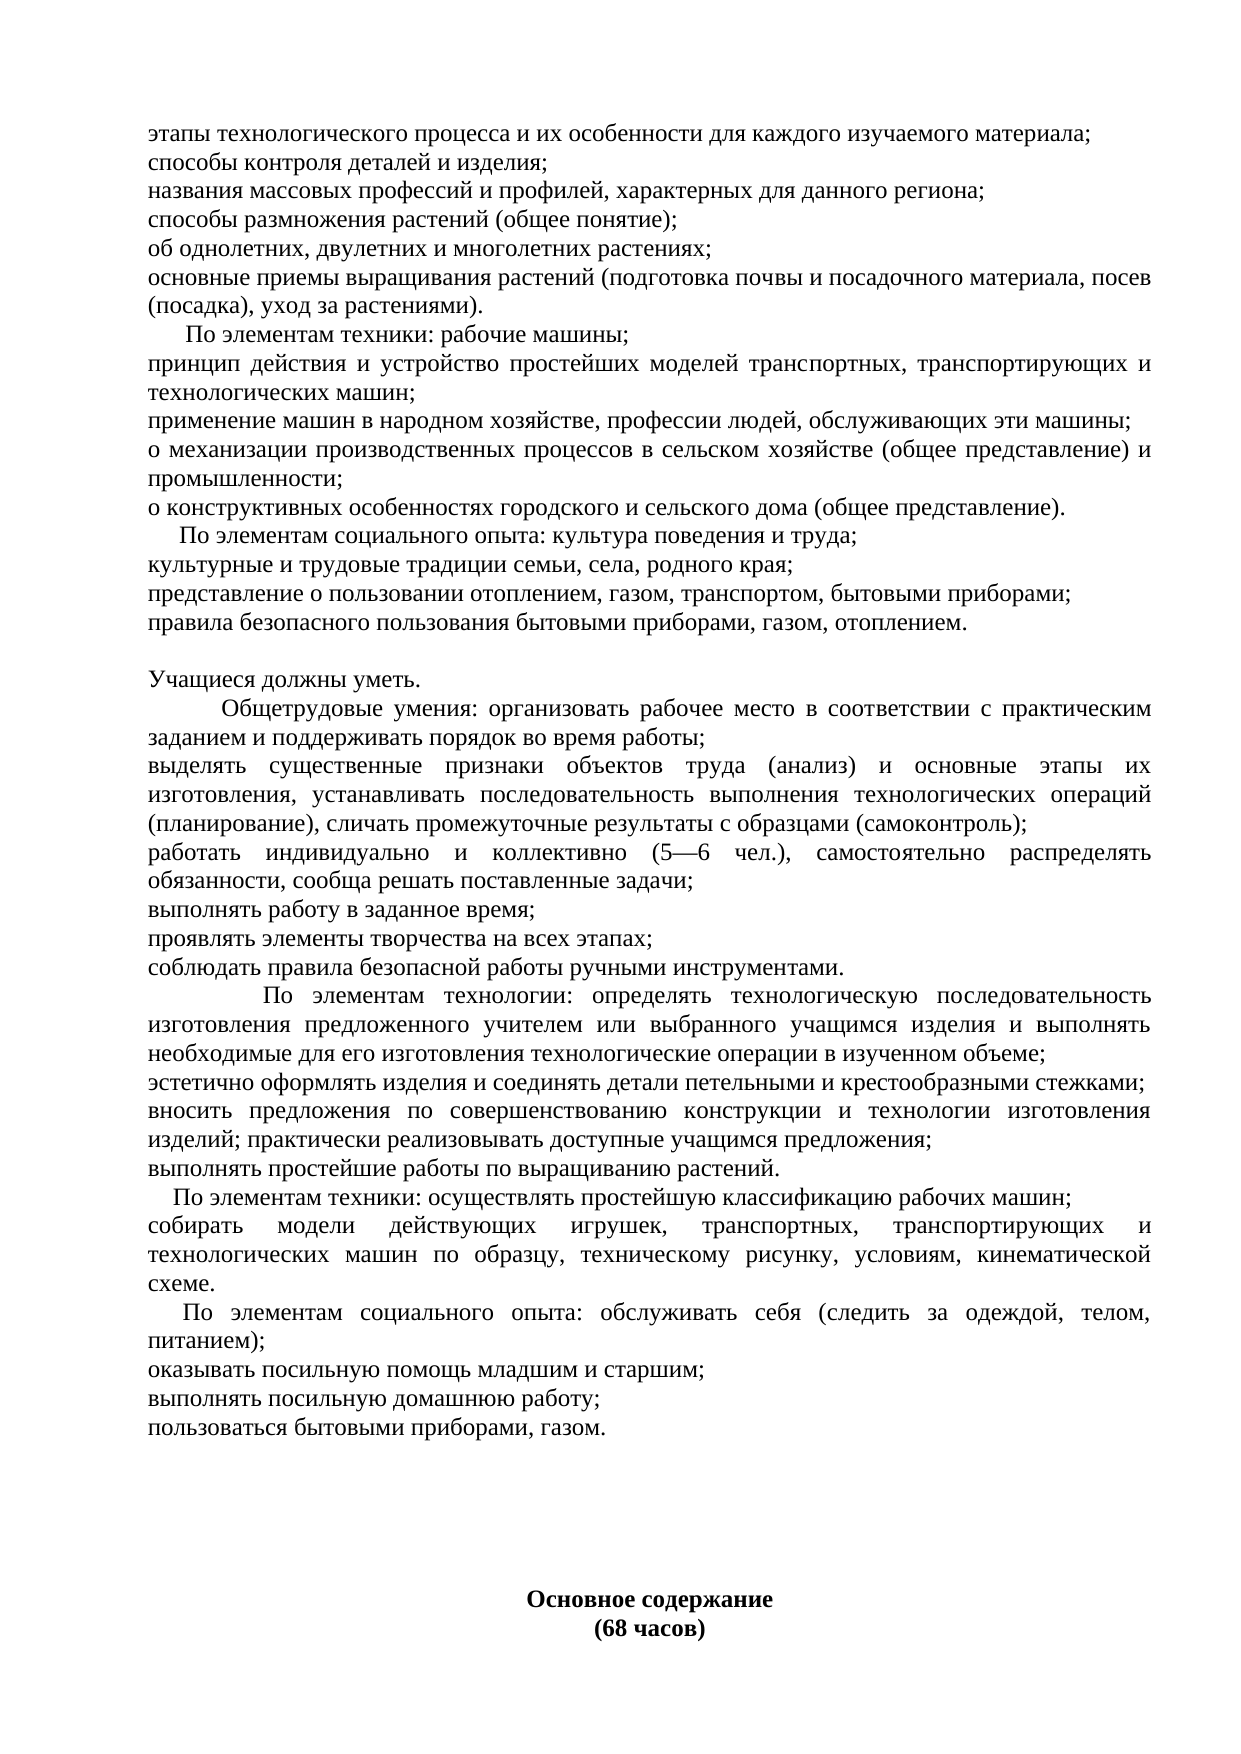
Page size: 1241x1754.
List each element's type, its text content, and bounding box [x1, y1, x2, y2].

text вносить предложения по совершенствованию конструкции и технологии изготовления изделий; практически реализовывать доступные учащимся предложения; [148, 1096, 1152, 1153]
text работать индивидуально и коллективно (5—6 чел.), самостоятельно распределять обязанности, сообща решать поставленные задачи; [148, 837, 1152, 894]
text способы размножения растений (общее понятие); [148, 204, 1152, 233]
text о конструктивных особенностях городского и сельского дома (общее представление). [148, 492, 1152, 521]
text По элементам технологии: определять технологическую последовательность изготовления предложенного учителем или выбранного учащимся изделия и выполнять необходимые для его изготовления технологические операции в изученном объеме; [148, 981, 1152, 1067]
text По элементам техники: осуществлять простейшую классификацию рабочих машин; [148, 1182, 1152, 1211]
text способы контроля деталей и изделия; [148, 147, 1152, 176]
text выполнять простейшие работы по выращиванию растений. [148, 1153, 1152, 1182]
text соблюдать правила безопасной работы ручными инструментами. [148, 952, 1152, 981]
text По элементам социального опыта: культура поведения и труда; [148, 521, 1152, 549]
text Основное содержание [148, 1584, 1152, 1613]
text проявлять элементы творчества на всех этапах; [148, 923, 1152, 952]
text о механизации производственных процессов в сельском хозяйстве (общее представление) и промышленности; [148, 434, 1152, 492]
text об однолетних, двулетних и многолетних растениях; [148, 233, 1152, 262]
text По элементам техники: рабочие машины; [148, 319, 1152, 348]
text эстетично оформлять изделия и соединять детали петельными и крестообразными стежками; [148, 1067, 1152, 1096]
text культурные и трудовые традиции семьи, села, родного края; [148, 549, 1152, 578]
text оказывать посильную помощь младшим и старшим; [148, 1354, 1152, 1383]
text выполнять работу в заданное время; [148, 894, 1152, 923]
text По элементам социального опыта: обслуживать себя (следить за одеждой, телом, питанием); [148, 1297, 1152, 1354]
text правила безопасного пользования бытовыми приборами, газом, отоплением. [148, 607, 1152, 636]
text Общетрудовые умения: организовать рабочее место в соответствии с практическим заданием и поддерживать порядок во время работы; [148, 693, 1152, 751]
text пользоваться бытовыми приборами, газом. [148, 1412, 1152, 1441]
text (68 часов) [148, 1613, 1152, 1642]
text представление о пользовании отоплением, газом, транспортом, бытовыми приборами; [148, 578, 1152, 607]
text названия массовых профессий и профилей, характерных для данного региона; [148, 176, 1152, 204]
text выделять существенные признаки объектов труда (анализ) и основные этапы их изготовления, устанавливать последовательность выполнения технологических операций (планирование), сличать промежуточные результаты с образцами (самоконтроль); [148, 751, 1152, 837]
text выполнять посильную домашнюю работу; [148, 1383, 1152, 1412]
text принцип действия и устройство простейших моделей транспортных, транспортирующих и технологических машин; [148, 348, 1152, 406]
text этапы технологического процесса и их особенности для каждого изучаемого материала; [148, 118, 1152, 147]
text основные приемы выращивания растений (подготовка почвы и посадочного материала, посев (посадка), уход за растениями). [148, 262, 1152, 319]
text применение машин в народном хозяйстве, профессии людей, обслуживающих эти машины; [148, 406, 1152, 434]
text Учащиеся должны уметь. [148, 664, 1152, 693]
text собирать модели действующих игрушек, транспортных, транспортирующих и технологических машин по образцу, техническому рисунку, условиям, кинематической схеме. [148, 1211, 1152, 1297]
